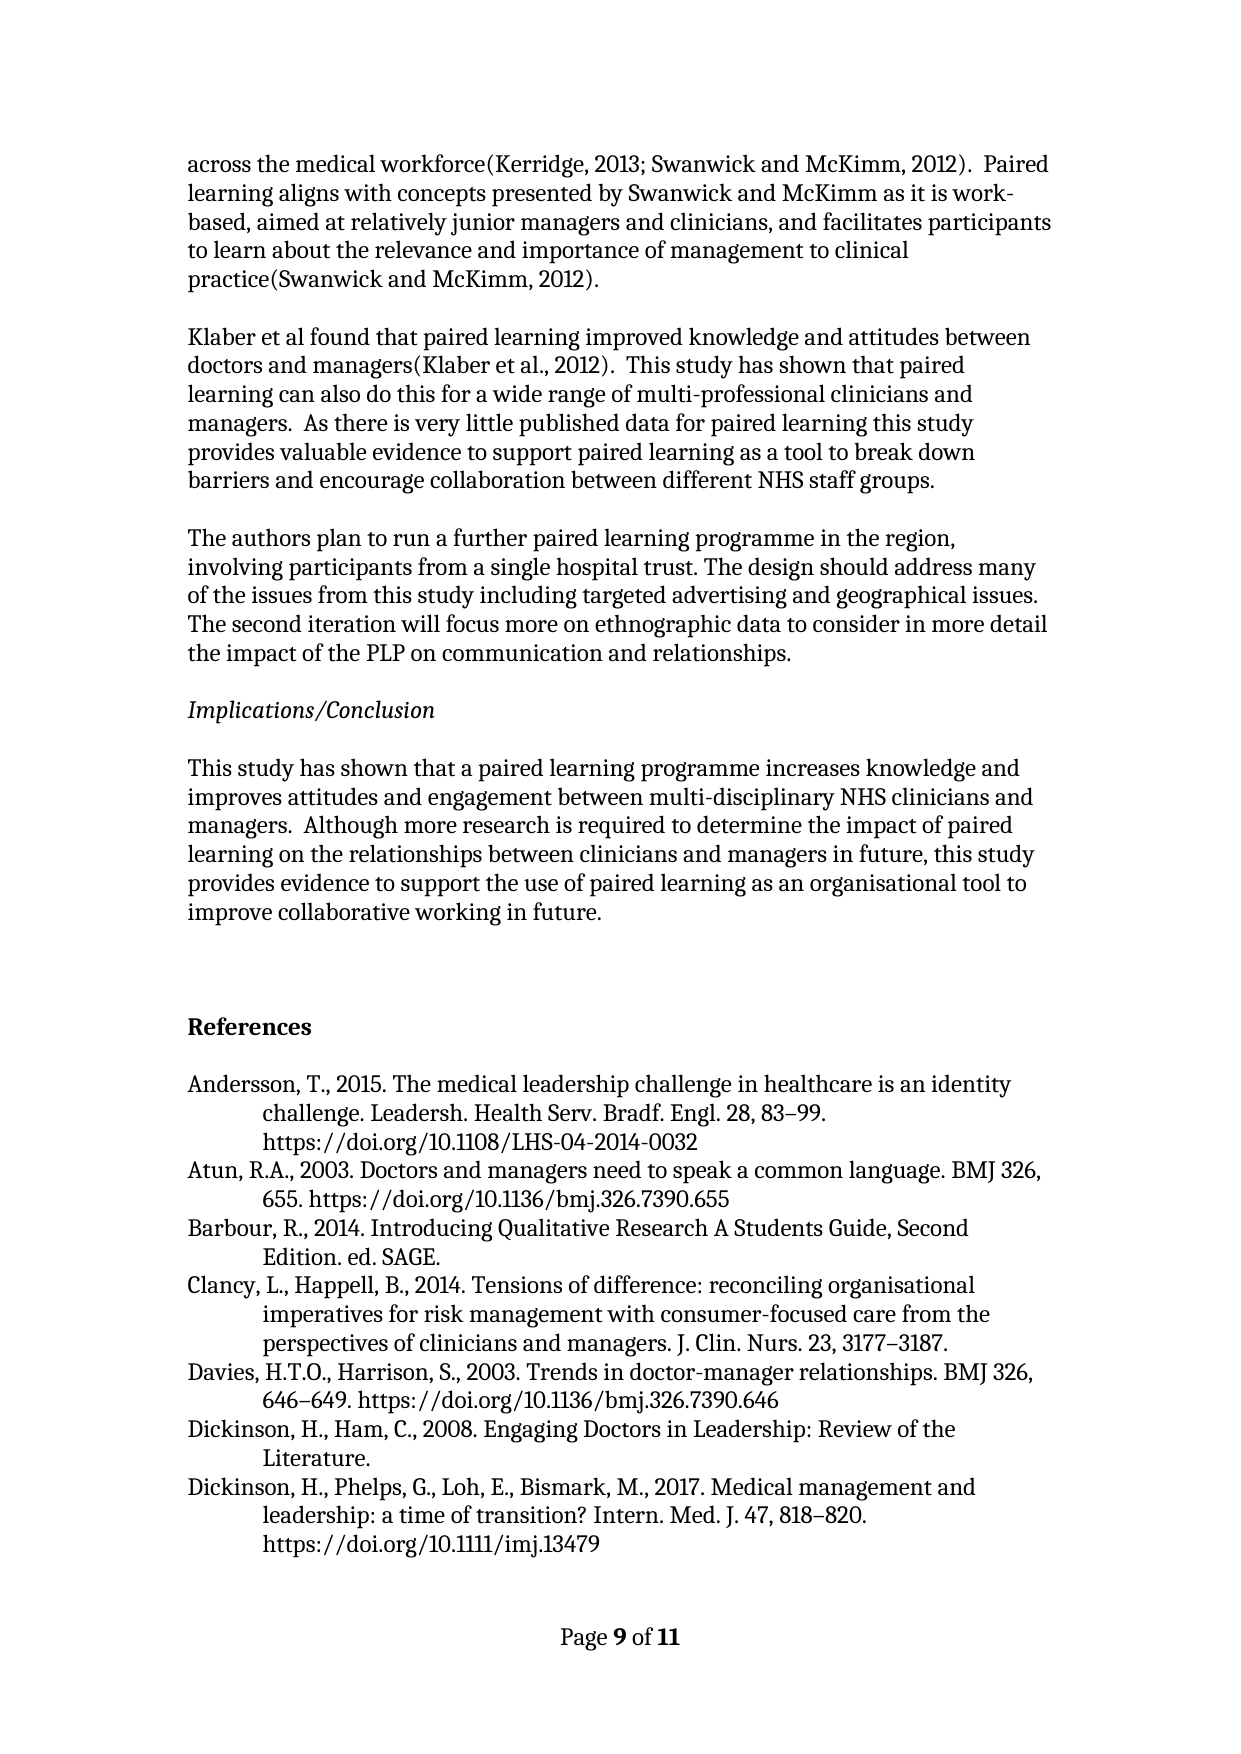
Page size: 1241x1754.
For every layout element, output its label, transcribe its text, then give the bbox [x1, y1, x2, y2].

text References [187, 1012, 1053, 1041]
text The authors plan to run a further paired learning programme in the region, involving participants from a single hospital trust. The design should address many of the issues from this study including targeted advertising and geographical issues. The second iteration will focus more on ethnographic data to consider in more detail the impact of the PLP on communication and relationships. [187, 524, 1053, 667]
text Clancy, L., Happell, B., 2014. Tensions of difference: reconciling organisational imperatives for risk management with consumer-focused care from the perspectives of clinicians and managers. J. Clin. Nurs. 23, 3177–3187. [187, 1271, 1053, 1357]
text Dickinson, H., Phelps, G., Loh, E., Bismark, M., 2017. Medical management and leadership: a time of transition? Intern. Med. J. 47, 818–820. https://doi.org/10.1111/imj.13479 [187, 1472, 1053, 1559]
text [187, 150, 1053, 294]
text This study has shown that a paired learning programme increases knowledge and improves attitudes and engagement between multi-disciplinary NHS clinicians and managers. Although more research is required to determine the impact of paired learning on the relationships between clinicians and managers in future, this study provides evidence to support the use of paired learning as an organisational tool to improve collaborative working in future. [187, 754, 1053, 926]
text Implications/Conclusion [187, 696, 1053, 725]
text Barbour, R., 2014. Introducing Qualitative Research A Students Guide, Second Edition. ed. SAGE. [187, 1214, 1053, 1271]
text Davies, H.T.O., Harrison, S., 2003. Trends in doctor-manager relationships. BMJ 326, 646–649. https://doi.org/10.1136/bmj.326.7390.646 [187, 1357, 1053, 1415]
text Dickinson, H., Ham, C., 2008. Engaging Doctors in Leadership: Review of the Literature. [187, 1415, 1053, 1472]
text Atun, R.A., 2003. Doctors and managers need to speak a common language. BMJ 326, 655. https://doi.org/10.1136/bmj.326.7390.655 [187, 1156, 1053, 1214]
text Andersson, T., 2015. The medical leadership challenge in healthcare is an identity challenge. Leadersh. Health Serv. Bradf. Engl. 28, 83–99. https://doi.org/10.1108/LHS-04-2014-0032 [187, 1070, 1053, 1156]
text Klaber et al found that paired learning improved knowledge and attitudes between doctors and managers(Klaber et al., 2012). This study has shown that paired learning can also do this for a wide range of multi-professional clinicians and managers. As there is very little published data for paired learning this study provides valuable evidence to support paired learning as a tool to break down barriers and encourage collaboration between different NHS staff groups. [187, 322, 1053, 495]
